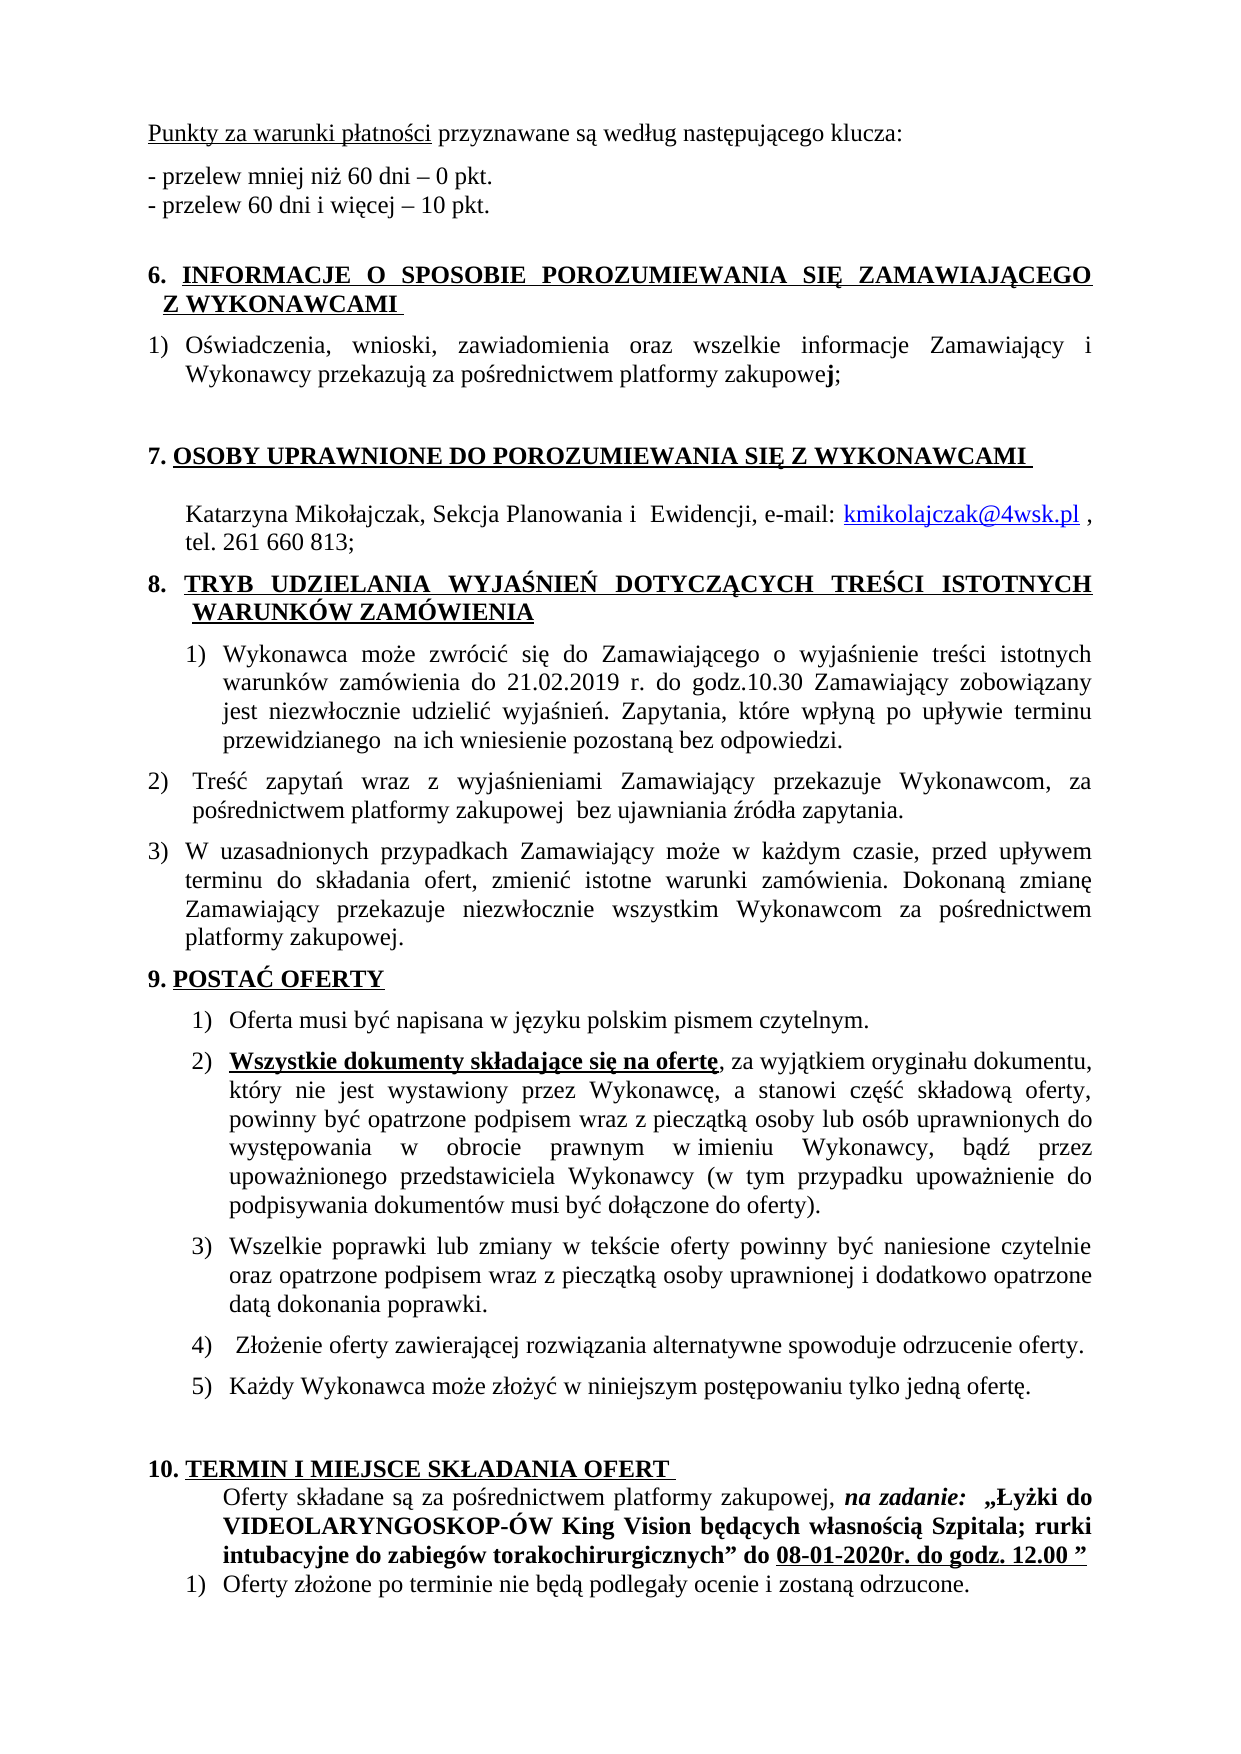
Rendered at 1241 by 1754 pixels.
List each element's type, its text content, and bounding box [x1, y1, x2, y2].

text 7. OSOBY UPRAWNIONE DO POROZUMIEWANIA SIĘ Z WYKONAWCAMI [148, 441, 1093, 470]
list W uzasadnionych przypadkach Zamawiający może w każdym czasie, przed upływem terminu do składania ofert, zmienić istotne warunki zamówienia. Dokonaną zmianę Zamawiający przekazuje niezwłocznie wszystkim Wykonawcom za pośrednictwem platformy zakupowej. [148, 836, 1093, 951]
text 10. TERMIN I MIEJSCE SKŁADANIA OFERT [148, 1454, 1093, 1482]
list Treść zapytań wraz z wyjaśnieniami Zamawiający przekazuje Wykonawcom, za pośrednictwem platformy zakupowej bez ujawniania źródła zapytania. [148, 766, 1093, 824]
text Katarzyna Mikołajczak, Sekcja Planowania i Ewidencji, e-mail: kmikolajczak@4wsk.pl , tel. 261 660 813; [185, 499, 1093, 556]
text Oferty składane są za pośrednictwem platformy zakupowej, na zadanie: „Łyżki do VIDEOLARYNGOSKOP-ÓW King Vision będących własnością Szpitala; rurki intubacyjne do zabiegów torakochirurgicznych” do 08-01-2020r. do godz. 12.00 ” [223, 1482, 1093, 1569]
text - przelew mniej niż 60 dni – 0 pkt. [148, 161, 1093, 190]
text 6. INFORMACJE O SPOSOBIE POROZUMIEWANIA SIĘ ZAMAWIAJĄCEGO Z WYKONAWCAMI [148, 260, 1093, 317]
list Złożenie oferty zawierającej rozwiązania alternatywne spowoduje odrzucenie oferty. [191, 1330, 1093, 1359]
list Oświadczenia, wnioski, zawiadomienia oraz wszelkie informacje Zamawiający i Wykonawcy przekazują za pośrednictwem platformy zakupowej; [148, 330, 1093, 387]
list Wszelkie poprawki lub zmiany w tekście oferty powinny być naniesione czytelnie oraz opatrzone podpisem wraz z pieczątką osoby uprawnionej i dodatkowo opatrzone datą dokonania poprawki. [191, 1231, 1093, 1317]
text Punkty za warunki płatności przyznawane są według następującego klucza: [148, 118, 1093, 147]
text - przelew 60 dni i więcej – 10 pkt. [148, 190, 1093, 219]
list Oferty złożone po terminie nie będą podlegały ocenie i zostaną odrzucone. [185, 1569, 1093, 1597]
list Wszystkie dokumenty składające się na ofertę, za wyjątkiem oryginału dokumentu, który nie jest wystawiony przez Wykonawcę, a stanowi część składową oferty, powinny być opatrzone podpisem wraz z pieczątką osoby lub osób uprawnionych do występowania w obrocie prawnym w imieniu Wykonawcy, bądź przez upoważnionego przedstawiciela Wykonawcy (w tym przypadku upoważnienie do podpisywania dokumentów musi być dołączone do oferty). [191, 1046, 1093, 1219]
text 9. POSTAĆ OFERTY [148, 964, 1093, 992]
list Oferta musi być napisana w języku polskim pismem czytelnym. [191, 1005, 1093, 1034]
text 8. TRYB UDZIELANIA WYJAŚNIEŃ DOTYCZĄCYCH TREŚCI ISTOTNYCH WARUNKÓW ZAMÓWIENIA [148, 569, 1093, 626]
list Każdy Wykonawca może złożyć w niniejszym postępowaniu tylko jedną ofertę. [191, 1371, 1093, 1400]
list Wykonawca może zwrócić się do Zamawiającego o wyjaśnienie treści istotnych warunków zamówienia do 21.02.2019 r. do godz.10.30 Zamawiający zobowiązany jest niezwłocznie udzielić wyjaśnień. Zapytania, które wpłyną po upływie terminu przewidzianego na ich wniesienie pozostaną bez odpowiedzi. [185, 639, 1093, 754]
